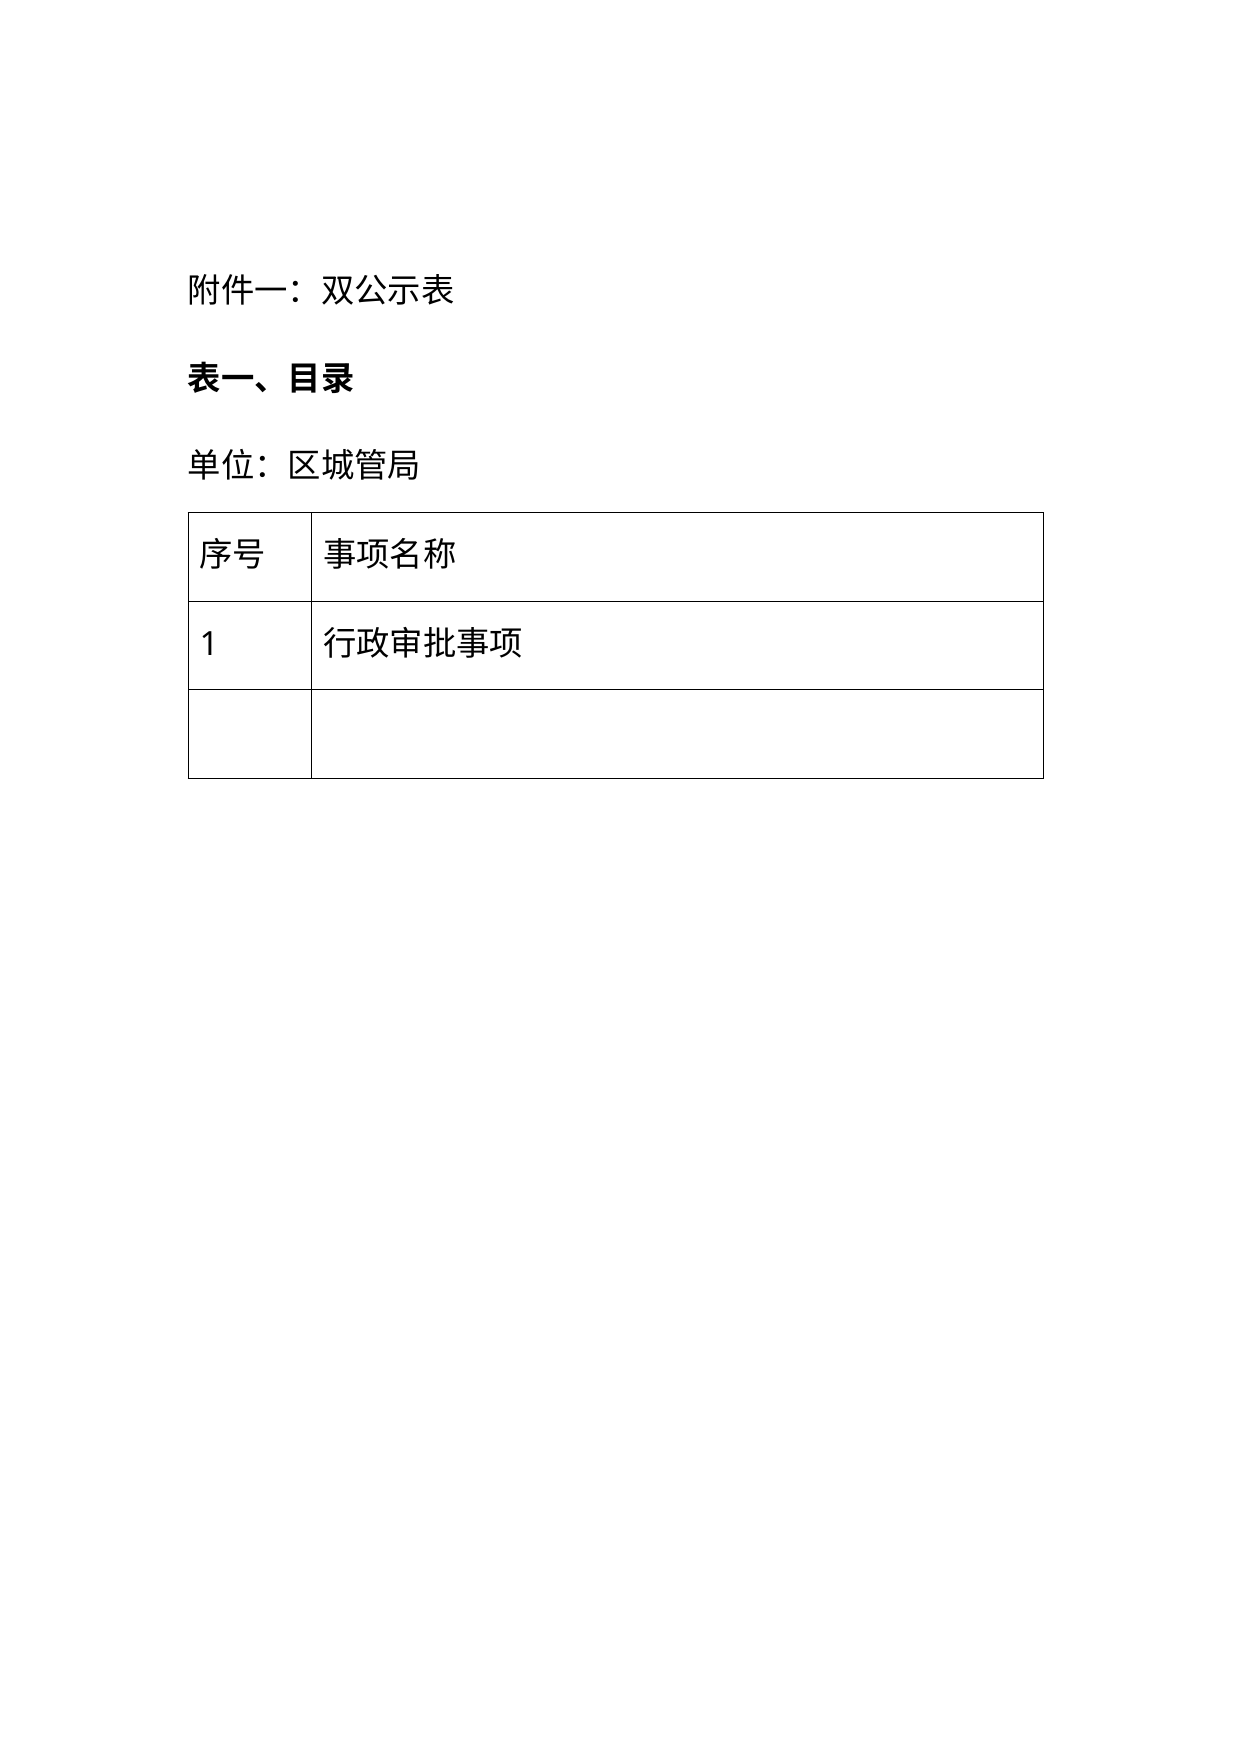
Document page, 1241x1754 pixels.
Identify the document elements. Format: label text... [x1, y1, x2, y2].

table_header 事项名称 [312, 513, 1043, 601]
table_cell 1 [189, 602, 311, 689]
table_cell 行政审批事项 [312, 602, 1043, 689]
text 附件一：双公示表 [187, 249, 1053, 316]
table_cell [189, 690, 311, 778]
text 单位：区城管局 [187, 424, 1053, 491]
text 表一、目录 [187, 337, 1053, 404]
table_cell [312, 690, 1043, 778]
table_header 序号 [189, 513, 311, 601]
